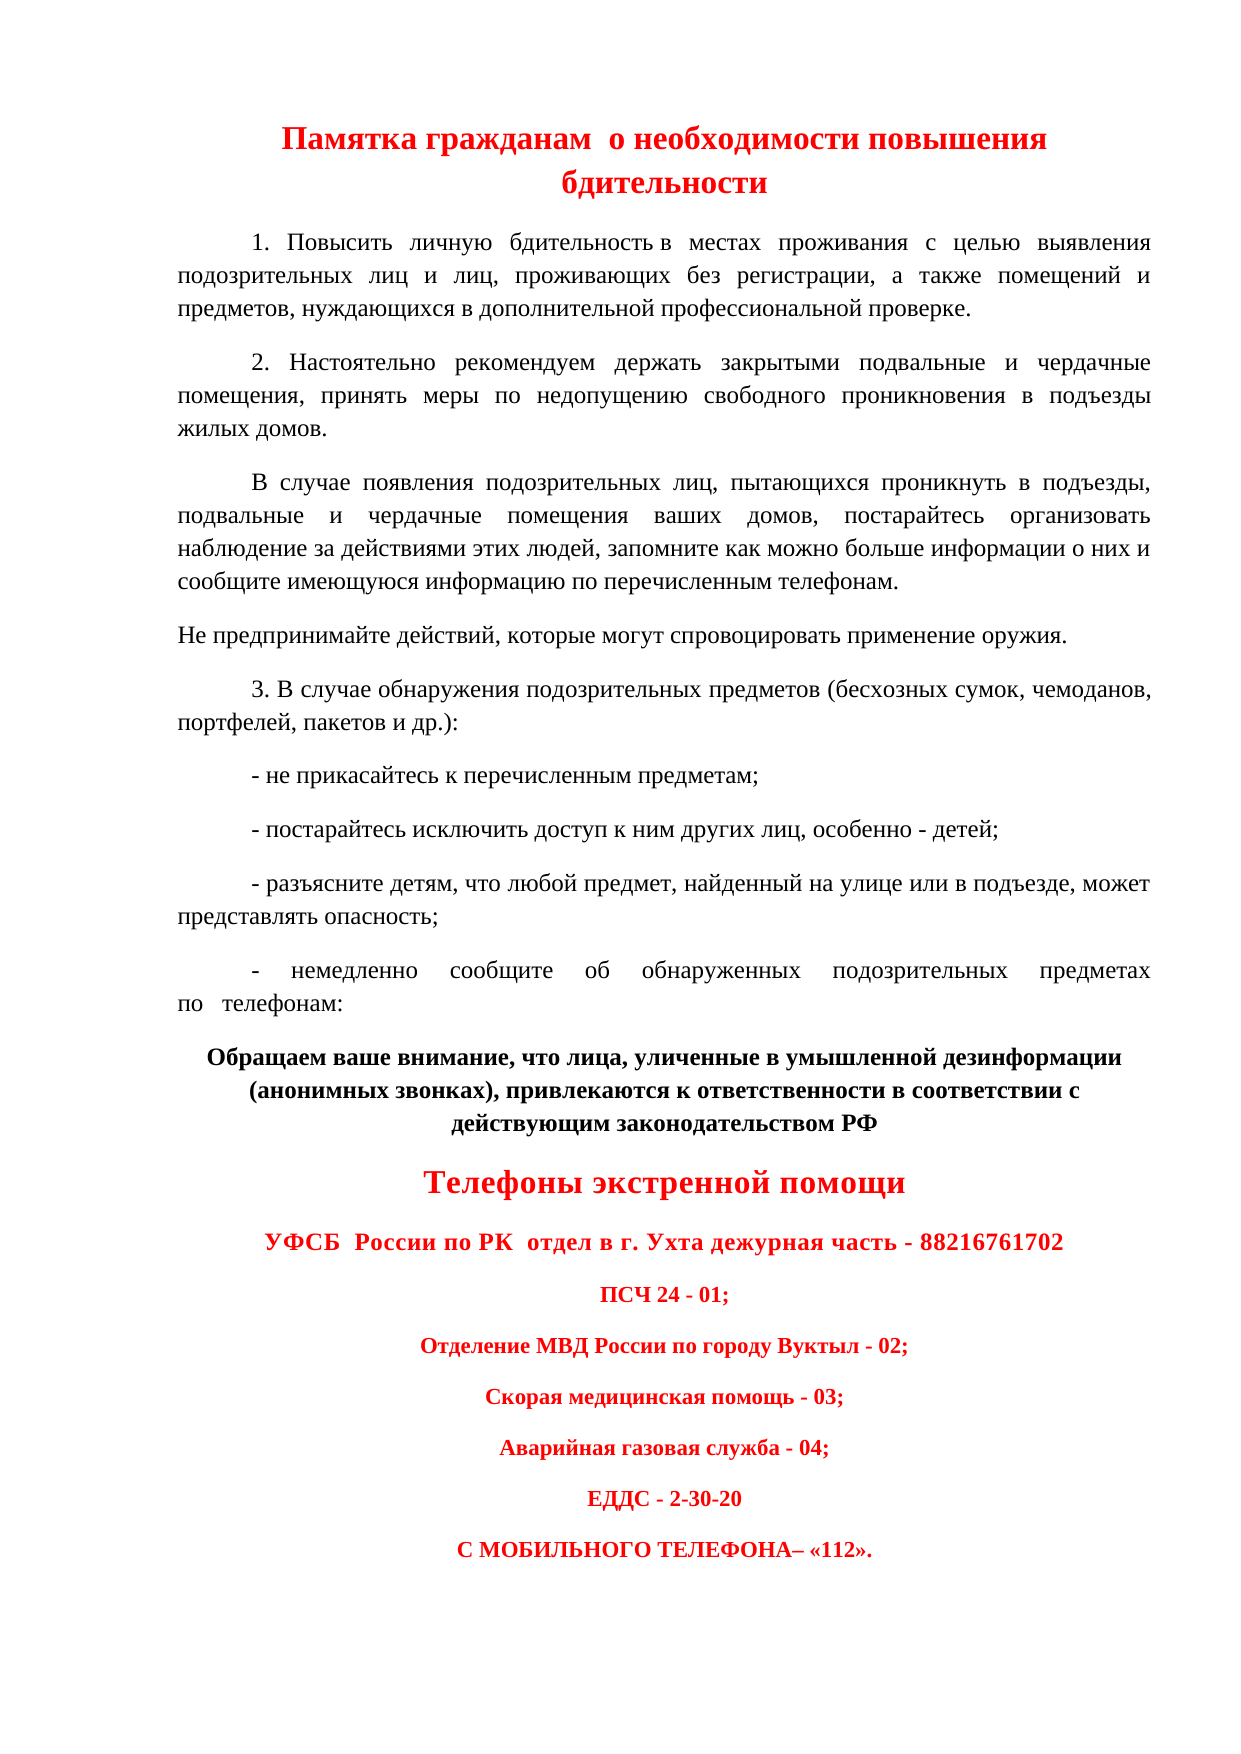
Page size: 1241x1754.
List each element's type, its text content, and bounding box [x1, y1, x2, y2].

text ПСЧ 24 - 01; [177, 1281, 1152, 1307]
text С МОБИЛЬНОГО ТЕЛЕФОНА– «112». [177, 1536, 1152, 1562]
text УФСБ России по РК отдел в г. Ухта дежурная часть - 88216761702 [177, 1227, 1152, 1256]
text - постарайтесь исключить доступ к ним других лиц, особенно - детей; [177, 814, 1152, 843]
text Аварийная газовая служба - 04; [177, 1434, 1152, 1460]
text Скорая медицинская помощь - 03; [177, 1383, 1152, 1409]
text - немедленно сообщите об обнаруженных подозрительных предметах по телефонам: [177, 955, 1152, 1017]
text - не прикасайтесь к перечисленным предметам; [177, 761, 1152, 789]
text 3. В случае обнаружения подозрительных предметов (бесхозных сумок, чемоданов, портфелей, пакетов и др.): [177, 674, 1152, 735]
text Памятка гражданам о необходимости повышения бдительности [177, 118, 1152, 201]
text Обращаем ваше внимание, что лица, уличенные в умышленной дезинформации (анонимных звонках), привлекаются к ответственности в соответствии с действующим законодательством РФ [177, 1042, 1152, 1137]
text 2. Настоятельно рекомендуем держать закрытыми подвальные и чердачные помещения, принять меры по недопущению свободного проникновения в подъезды жилых домов. [177, 347, 1152, 442]
text Телефоны экстренной помощи [177, 1162, 1152, 1200]
text Не предпринимайте действий, которые могут спровоцировать применение оружия. [177, 620, 1152, 648]
text 1. Повысить личную бдительность в местах проживания с целью выявления подозрительных лиц и лиц, проживающих без регистрации, а также помещений и предметов, нуждающихся в дополнительной профессиональной проверке. [177, 227, 1152, 322]
text - разъясните детям, что любой предмет, найденный на улице или в подъезде, может представлять опасность; [177, 868, 1152, 930]
text В случае появления подозрительных лиц, пытающихся проникнуть в подъезды, подвальные и чердачные помещения ваших домов, постарайтесь организовать наблюдение за действиями этих людей, запомните как можно больше информации о них и сообщите имеющуюся информацию по перечисленным телефонам. [177, 467, 1152, 595]
text Отделение МВД России по городу Вуктыл - 02; [177, 1332, 1152, 1358]
text ЕДДС - 2-30-20 [177, 1485, 1152, 1511]
